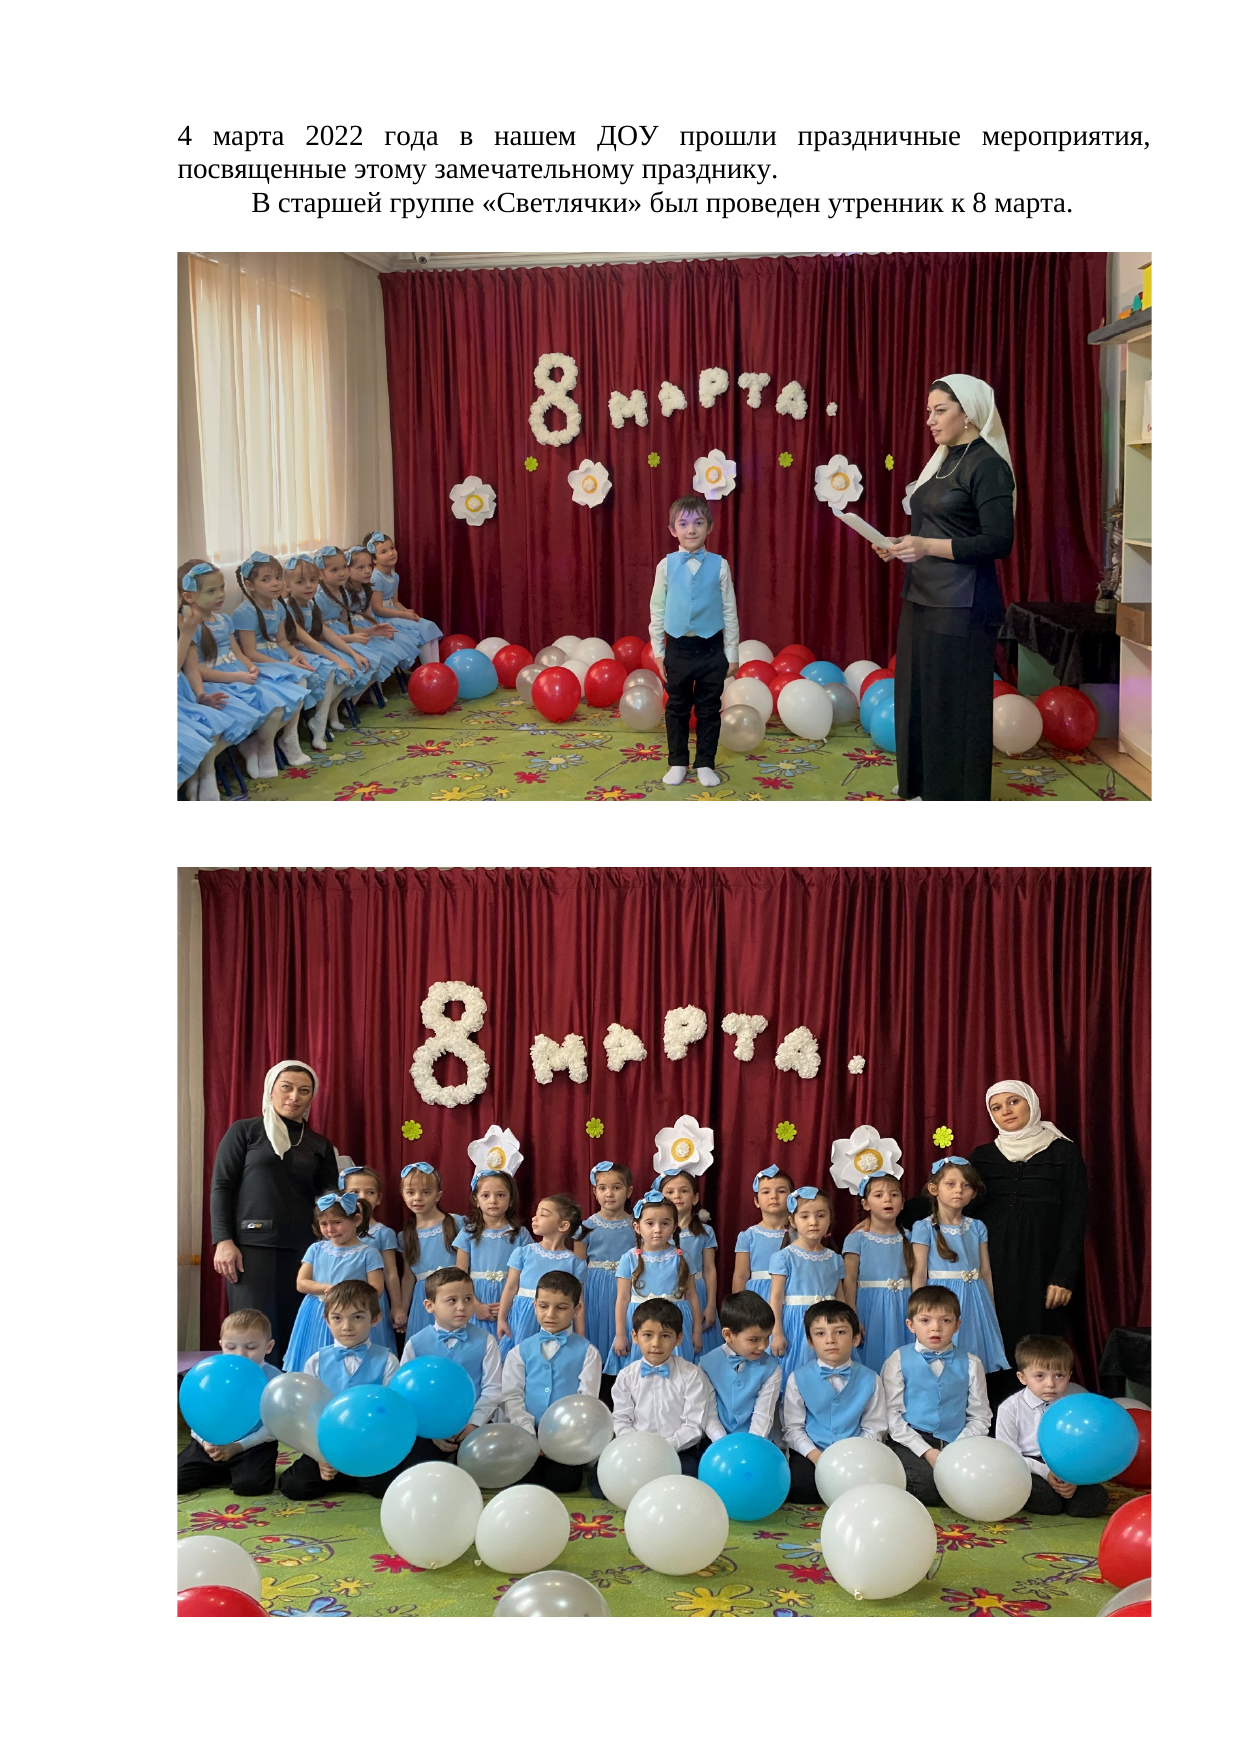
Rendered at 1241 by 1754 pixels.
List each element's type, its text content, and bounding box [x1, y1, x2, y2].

picture [177, 252, 1152, 801]
text В старшей группе «Светлячки» был проведен утренник к 8 марта. [177, 185, 1152, 219]
text 4 марта 2022 года в нашем ДОУ прошли праздничные мероприятия, посвященные этому замечательному празднику. [177, 118, 1152, 185]
picture [177, 867, 1152, 1617]
